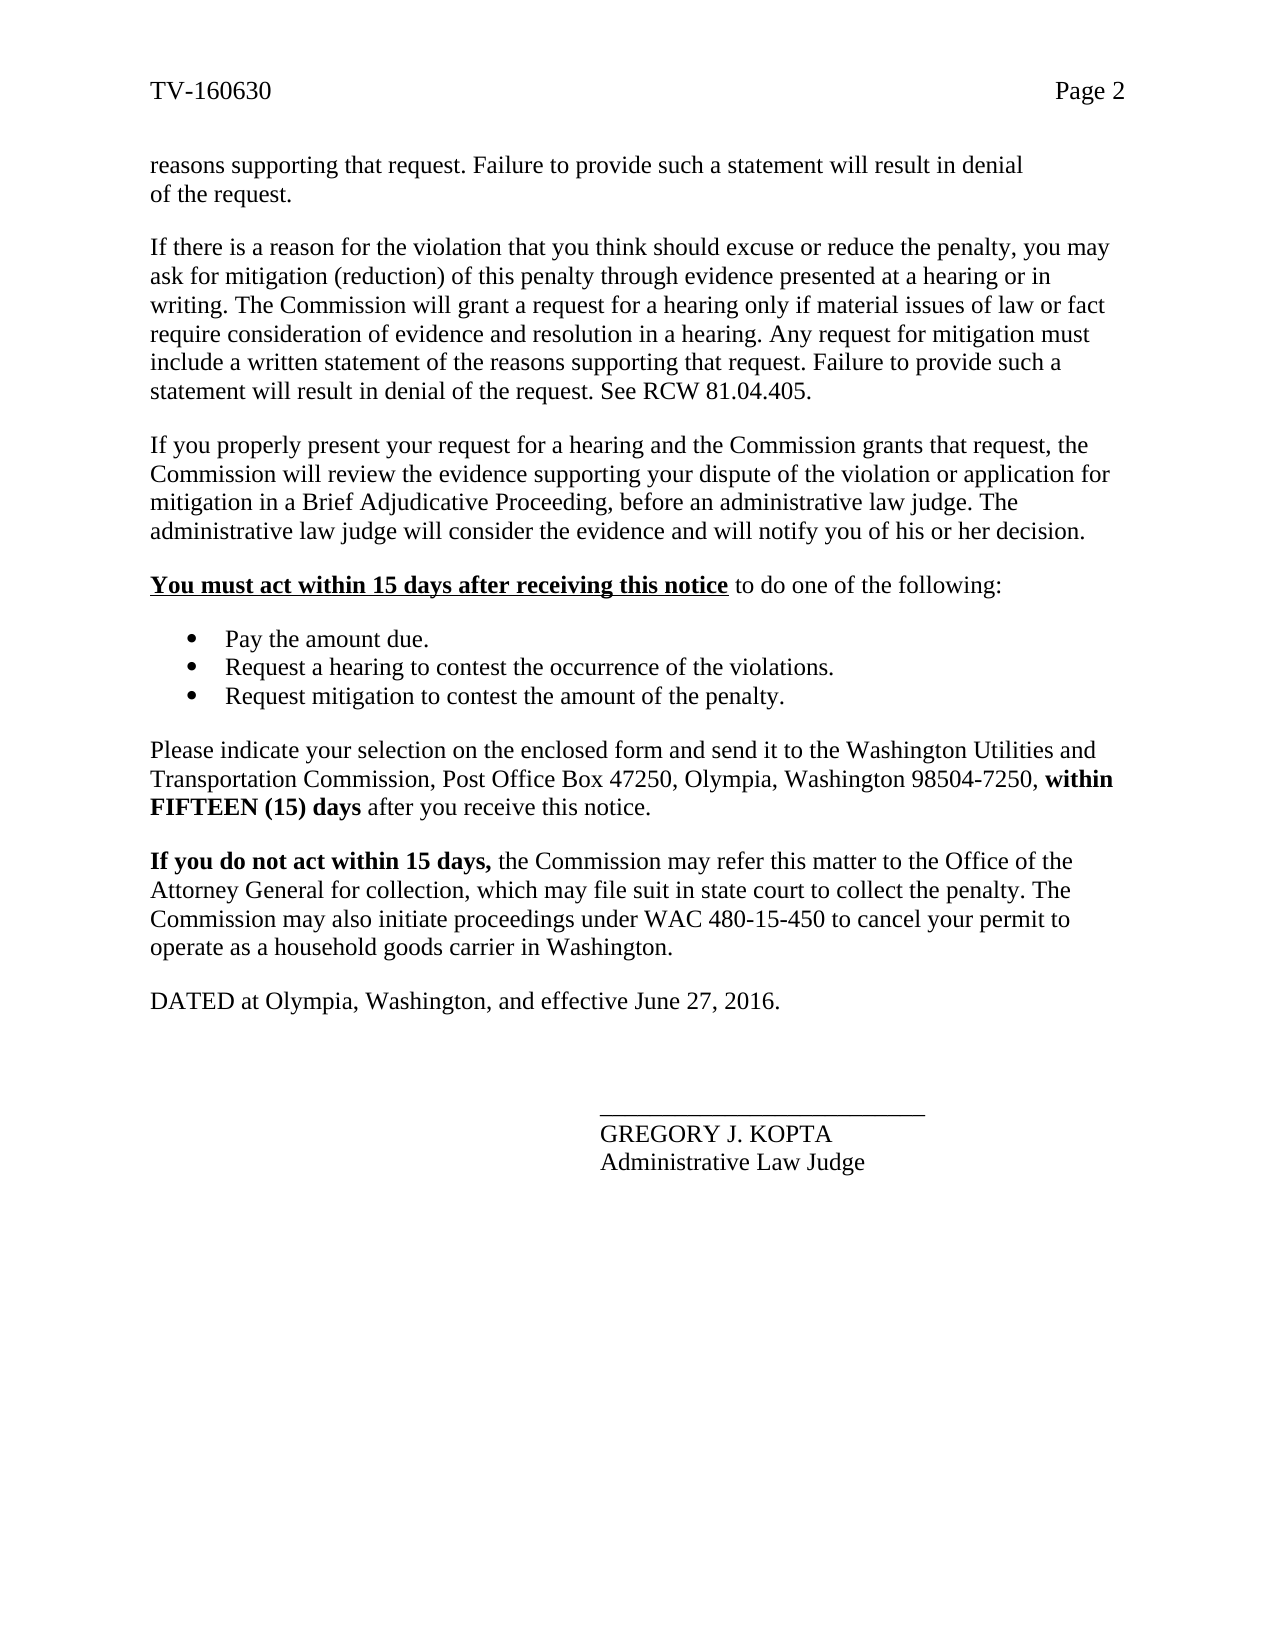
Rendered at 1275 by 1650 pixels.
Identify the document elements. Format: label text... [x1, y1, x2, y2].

text You must act within 15 days after receiving this notice to do one of the following: [150, 570, 1125, 599]
text DATED at Olympia, Washington, and effective June 27, 2016. [150, 986, 1125, 1015]
list Pay the amount due. [187, 624, 1125, 652]
list Request a hearing to contest the occurrence of the violations. [187, 652, 1125, 681]
text If there is a reason for the violation that you think should excuse or reduce the penalty, you may ask for mitigation (reduction) of this penalty through evidence presented at a hearing or in writing. The Commission will grant a request for a hearing only if material issues of law or fact require consideration of evidence and resolution in a hearing. Any request for mitigation must include a written statement of the reasons supporting that request. Failure to provide such a statement will result in denial of the request. See RCW 81.04.405. [150, 232, 1125, 405]
text If you properly present your request for a hearing and the Commission grants that request, the Commission will review the evidence supporting your dispute of the violation or application for mitigation in a Brief Adjudicative Proceeding, before an administrative law judge. The administrative law judge will consider the evidence and will notify you of his or her decision. [150, 430, 1125, 545]
text Please indicate your selection on the enclosed form and send it to the Washington Utilities and Transportation Commission, Post Office Box 47250, Olympia, Washington 98504-7250, within FIFTEEN (15) days after you receive this notice. [150, 735, 1125, 821]
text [150, 150, 1050, 207]
text __________________________ GREGORY J. KOPTA Administrative Law Judge [600, 1090, 1125, 1176]
list Request mitigation to contest the amount of the penalty. [187, 681, 1125, 710]
text If you do not act within 15 days, the Commission may refer this matter to the Office of the Attorney General for collection, which may file suit in state court to collect the penalty. The Commission may also initiate proceedings under WAC 480-15-450 to cancel your permit to operate as a household goods carrier in Washington. [150, 846, 1125, 961]
